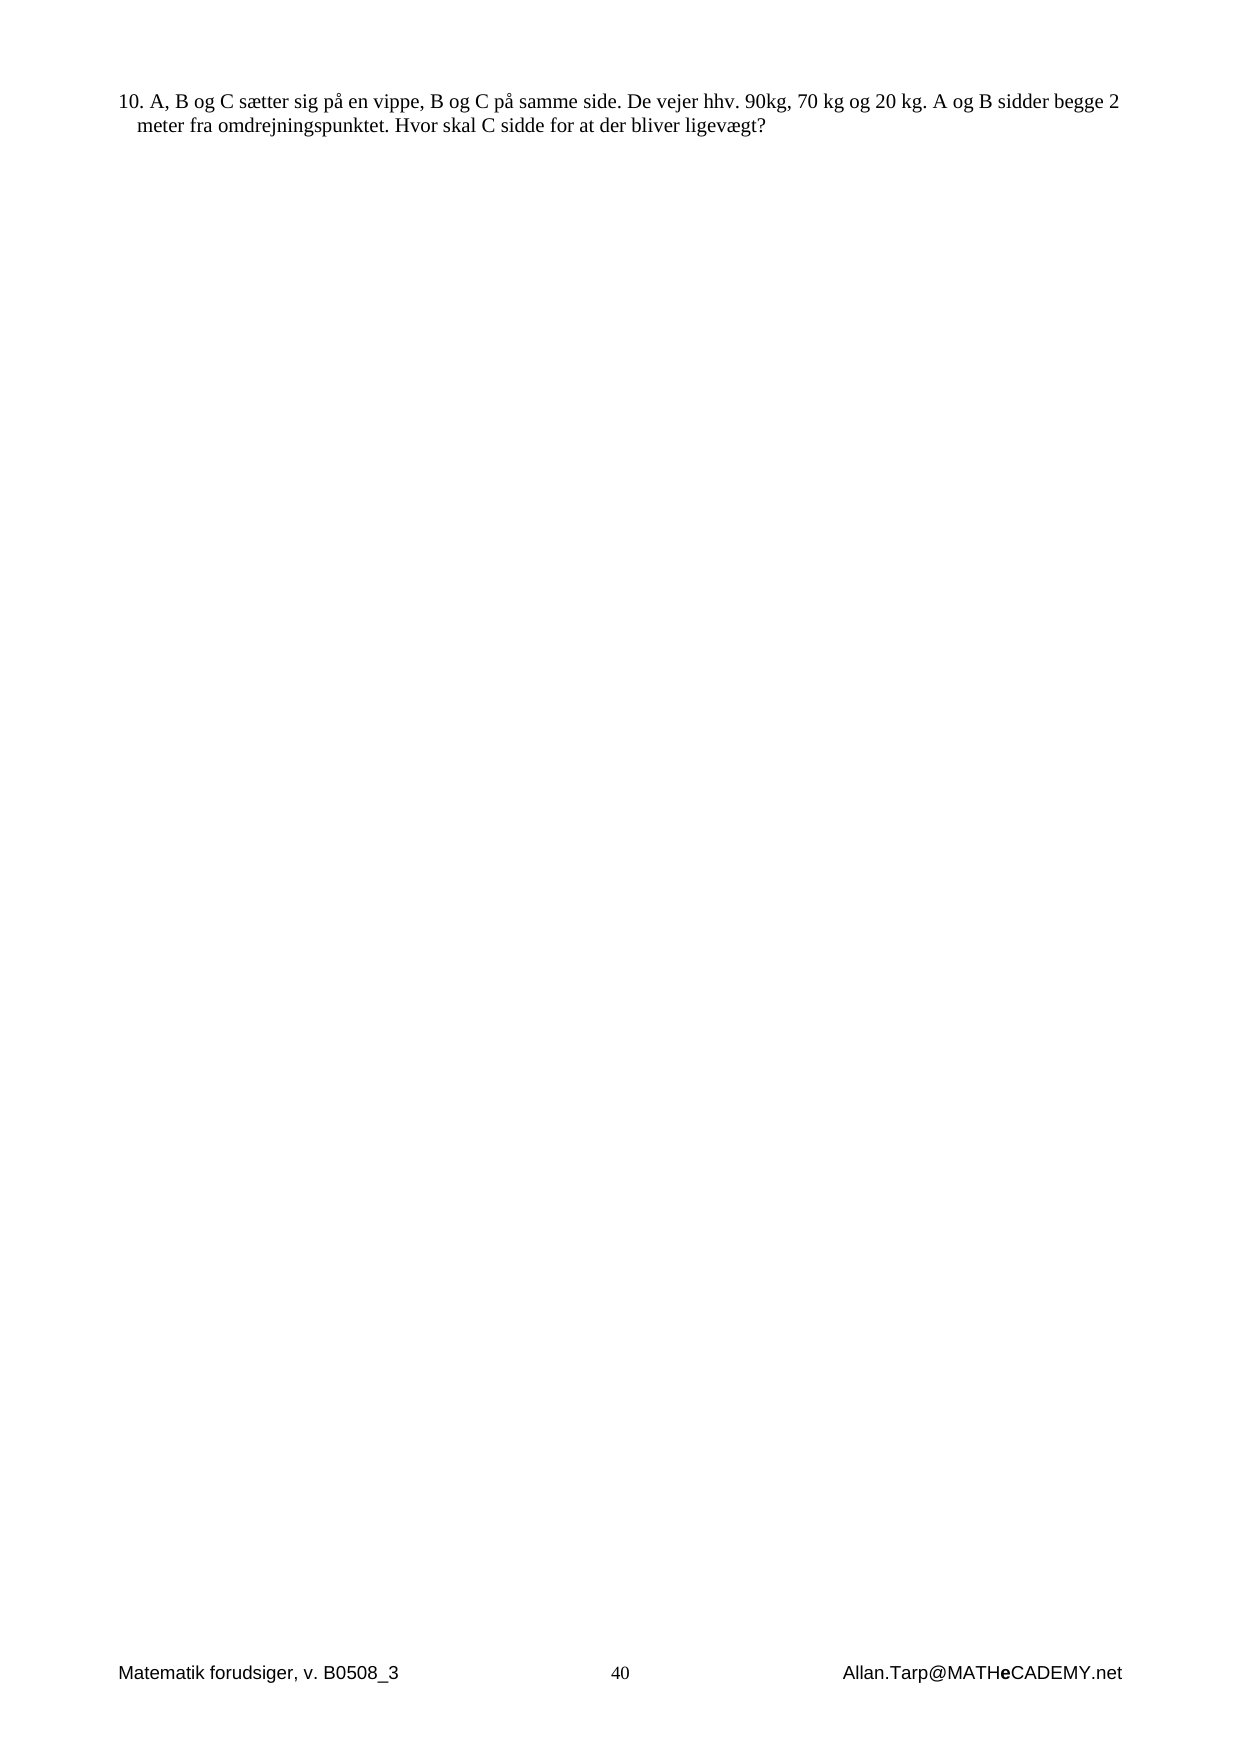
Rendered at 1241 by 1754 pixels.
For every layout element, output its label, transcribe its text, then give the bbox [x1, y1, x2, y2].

text 10. A, B og C sætter sig på en vippe, B og C på samme side. De vejer hhv. 90kg, 70 kg og 20 kg. A og B sidder begge 2 meter fra omdrejningspunktet. Hvor skal C sidde for at der bliver ligevægt? [118, 89, 1122, 137]
